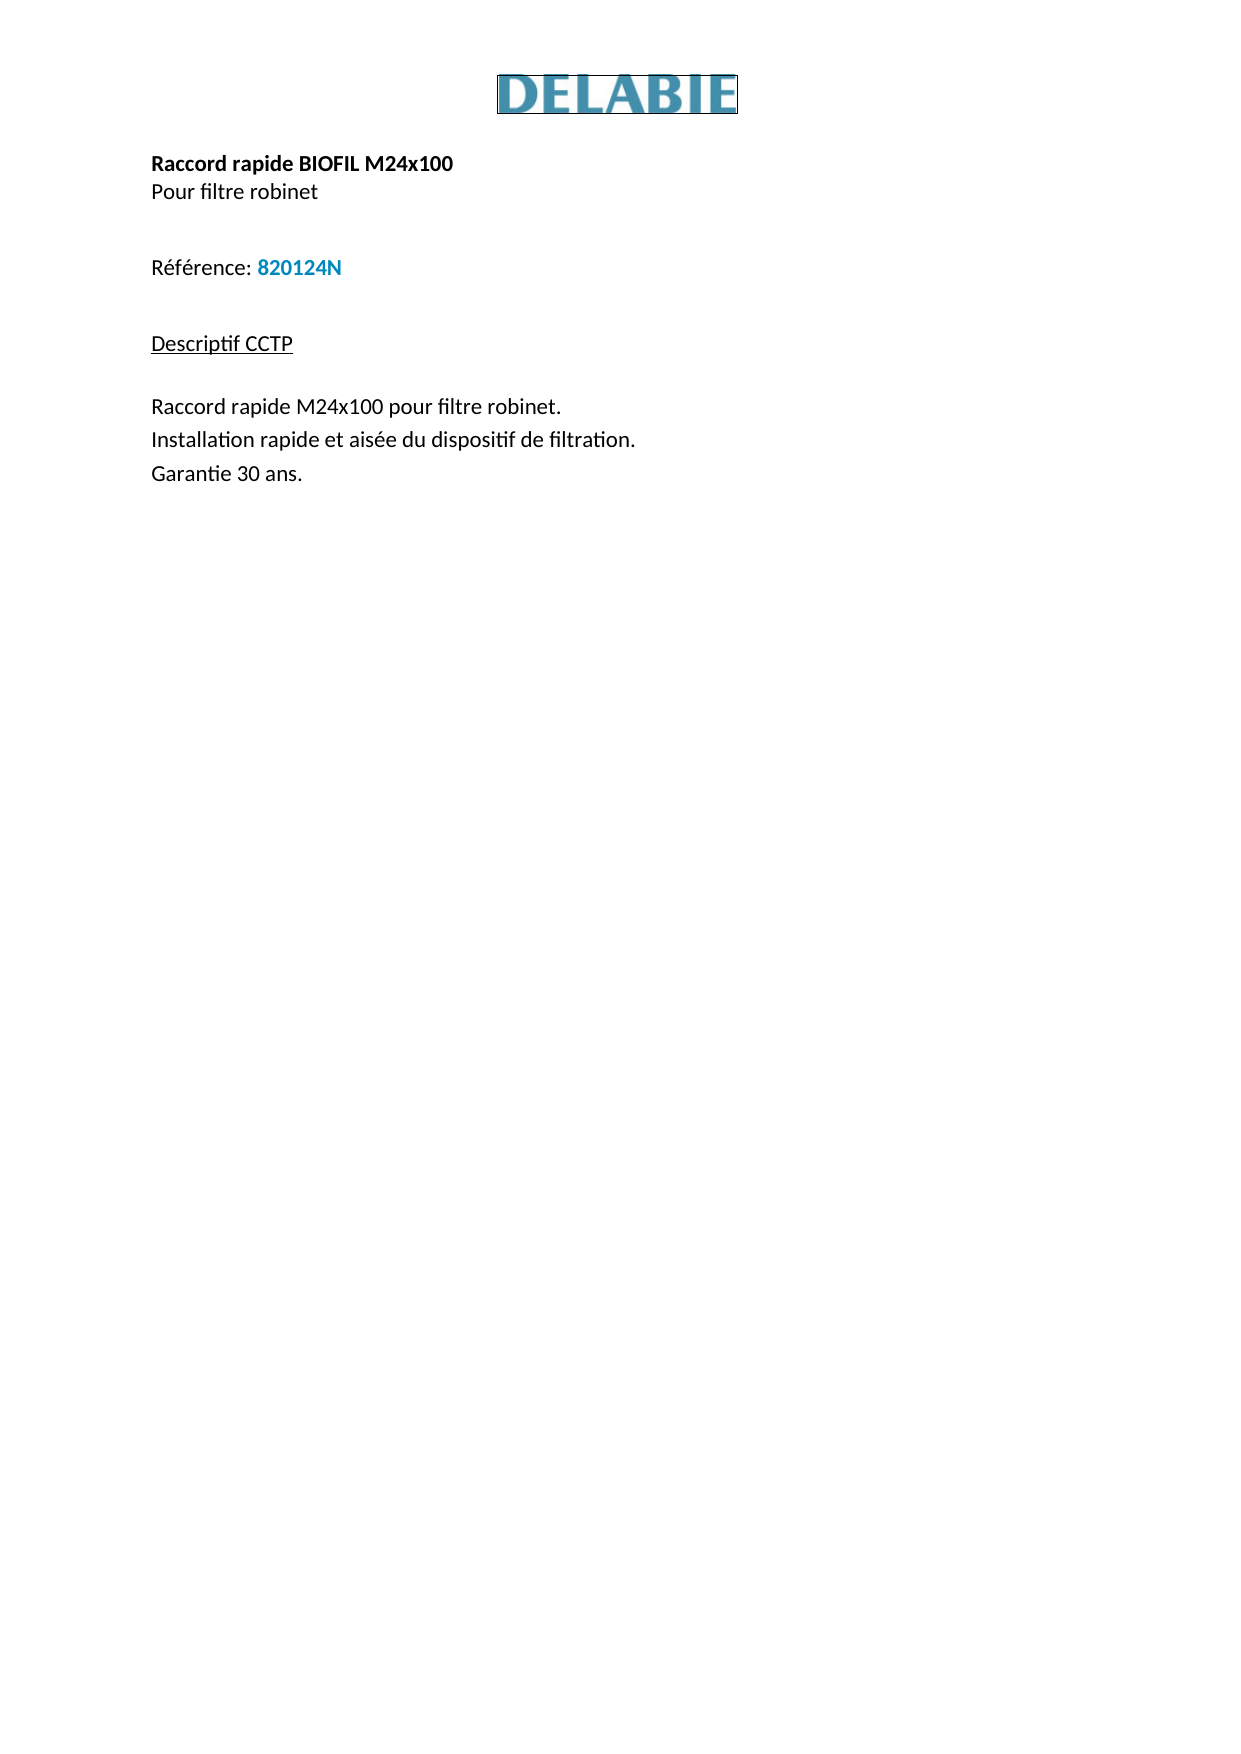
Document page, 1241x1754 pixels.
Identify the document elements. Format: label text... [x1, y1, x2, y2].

text Raccord rapide M24x100 pour filtre robinet. [151, 392, 1084, 420]
text Raccord rapide BIOFIL M24x100 [151, 149, 1084, 177]
text Descriptif CCTP [151, 329, 1084, 357]
text Garantie 30 ans. [151, 459, 1084, 487]
text Pour filtre robinet [151, 177, 1084, 205]
text Installation rapide et aisée du dispositif de filtration. [151, 426, 1084, 453]
picture [498, 76, 737, 113]
text Référence: 820124N [151, 253, 1084, 281]
